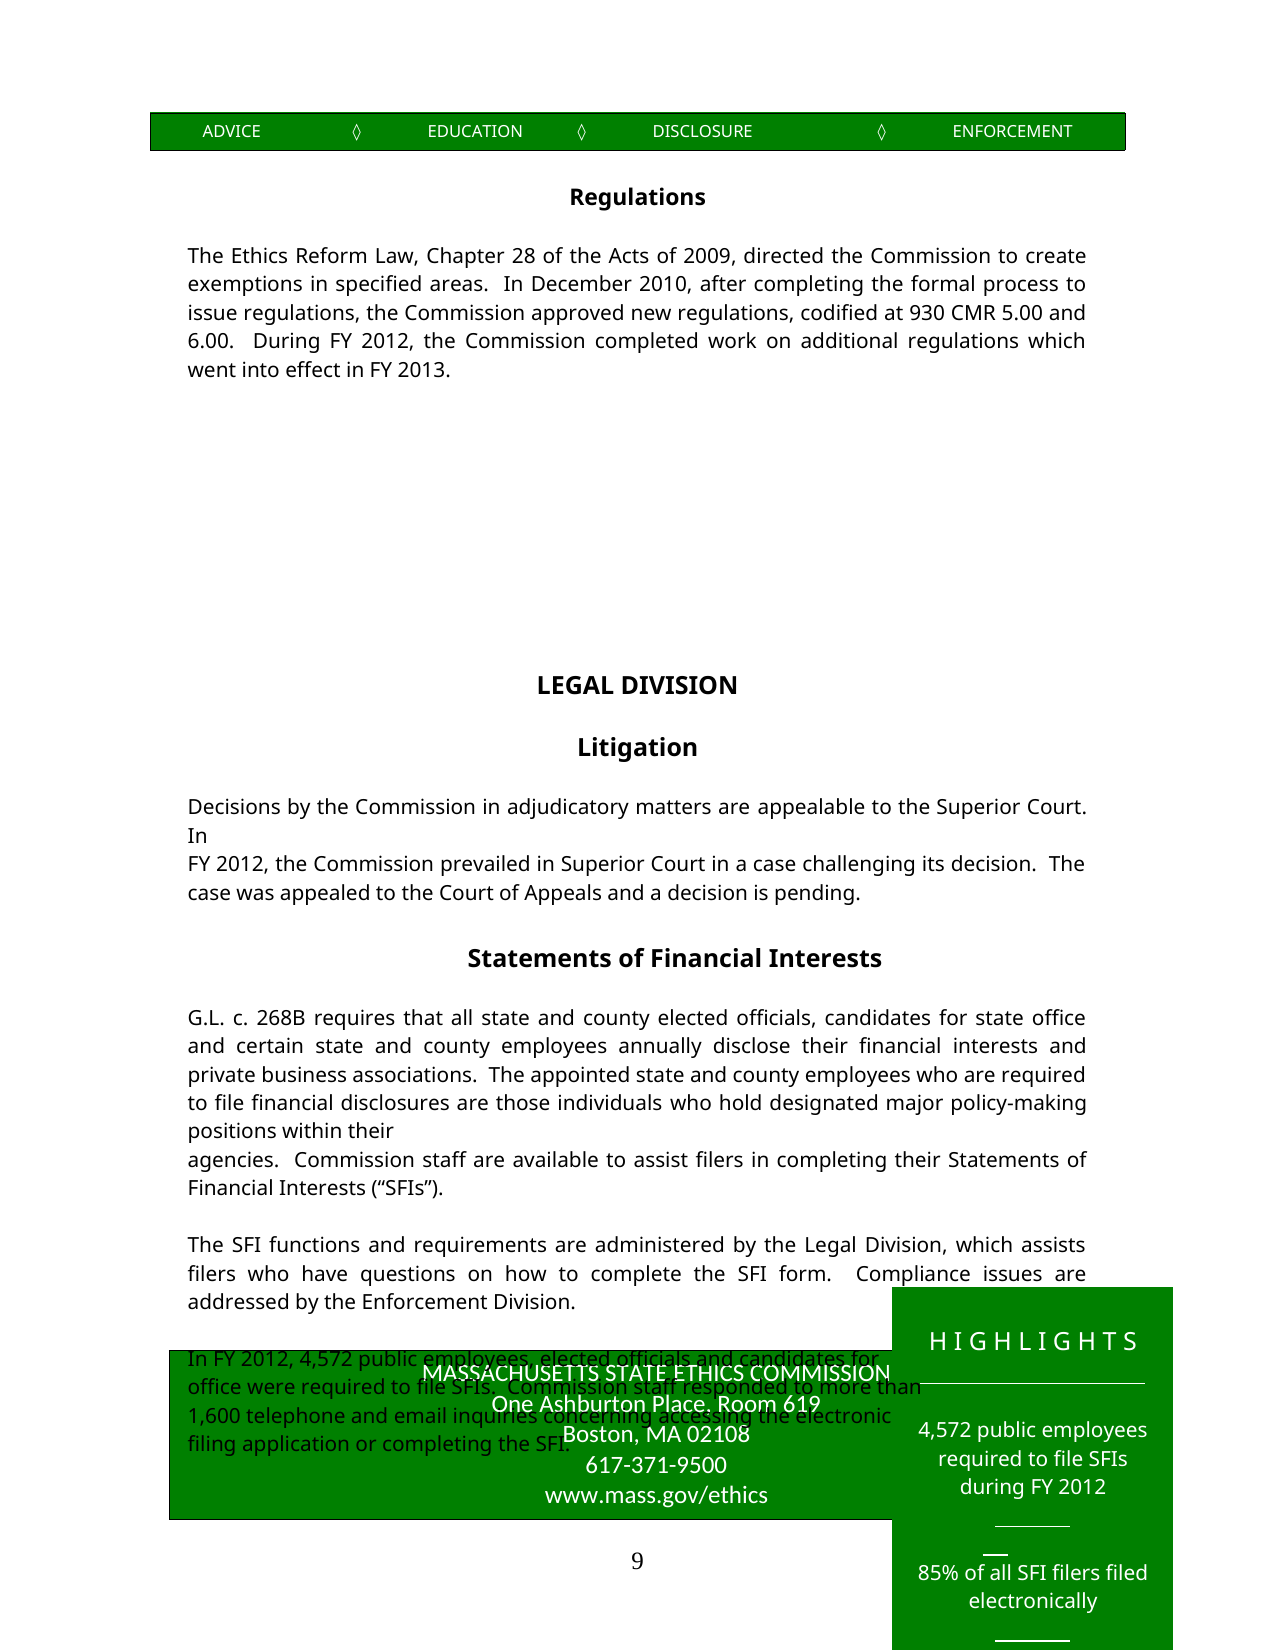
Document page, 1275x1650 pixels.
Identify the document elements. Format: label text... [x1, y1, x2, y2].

text office were required to file SFIs. Commission staff responded to more than [187, 1372, 1050, 1401]
text The SFI functions and requirements are administered by the Legal Division, which assists filers who have questions on how to complete the SFI form. Compliance issues are addressed by the Enforcement Division. [187, 1230, 1087, 1316]
text Decisions by the Commission in adjudicatory matters are appealable to the Superior Court. In [187, 792, 1087, 849]
text The Ethics Reform Law, Chapter 28 of the Acts of 2009, directed the Commission to create exemptions in specified areas. In December 2010, after completing the formal process to issue regulations, the Commission approved new regulations, codified at 930 CMR 5.00 and 6.00. During FY 2012, the Commission completed work on additional regulations which went into effect in FY 2013. [187, 241, 1087, 383]
text Litigation [187, 730, 1087, 764]
text LEGAL DIVISION [187, 667, 1087, 702]
text In FY 2012, 4,572 public employees, elected officials and candidates for [187, 1344, 1050, 1372]
text Regulations [187, 181, 1087, 212]
text 1,600 telephone and email inquiries concerning accessing the electronic [187, 1401, 1050, 1429]
text filing application or completing the SFI. [187, 1429, 1050, 1458]
text FY 2012, the Commission prevailed in Superior Court in a case challenging its decision. The case was appealed to the Court of Appeals and a decision is pending. [187, 849, 1087, 906]
text Statements of Financial Interests [187, 940, 1087, 974]
text G.L. c. 268B requires that all state and county elected officials, candidates for state office and certain state and county employees annually disclose their financial interests and private business associations. The appointed state and county employees who are required to file financial disclosures are those individuals who hold designated major policy-making positions within their [187, 1003, 1087, 1145]
text agencies. Commission staff are available to assist filers in completing their Statements of Financial Interests (“SFIs”). [187, 1145, 1087, 1202]
